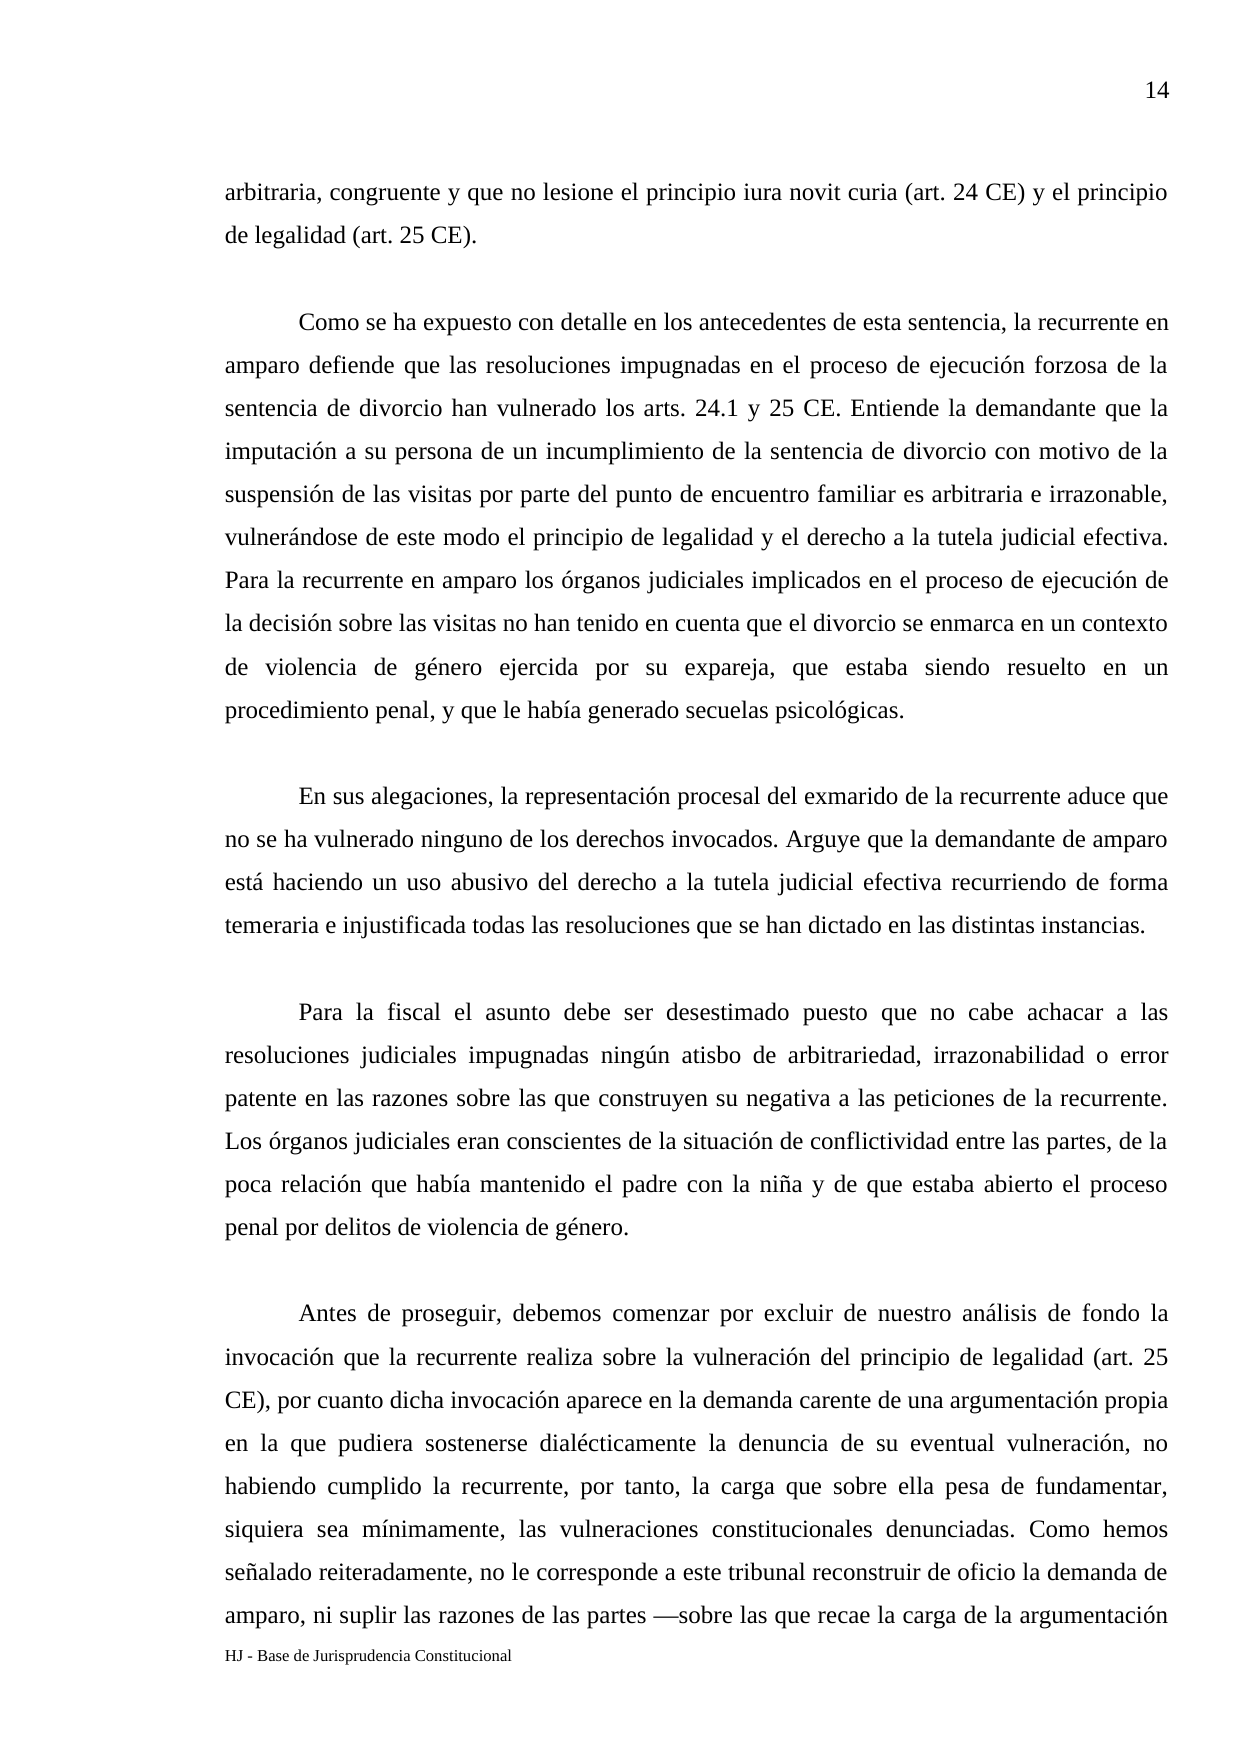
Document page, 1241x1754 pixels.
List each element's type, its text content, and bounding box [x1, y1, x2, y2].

text Para la fiscal el asunto debe ser desestimado puesto que no cabe achacar a las resoluciones judiciales impugnadas ningún atisbo de arbitrariedad, irrazonabilidad o error patente en las razones sobre las que construyen su negativa a las peticiones de la recurrente. Los órganos judiciales eran conscientes de la situación de conflictividad entre las partes, de la poca relación que había mantenido el padre con la niña y de que estaba abierto el proceso penal por delitos de violencia de género. [224, 997, 1169, 1241]
text Como se ha expuesto con detalle en los antecedentes de esta sentencia, la recurrente en amparo defiende que las resoluciones impugnadas en el proceso de ejecución forzosa de la sentencia de divorcio han vulnerado los arts. 24.1 y 25 CE. Entiende la demandante que la imputación a su persona de un incumplimiento de la sentencia de divorcio con motivo de la suspensión de las visitas por parte del punto de encuentro familiar es arbitraria e irrazonable, vulnerándose de este modo el principio de legalidad y el derecho a la tutela judicial efectiva. Para la recurrente en amparo los órganos judiciales implicados en el proceso de ejecución de la decisión sobre las visitas no han tenido en cuenta que el divorcio se enmarca en un contexto de violencia de género ejercida por su expareja, que estaba siendo resuelto en un procedimiento penal, y que le había generado secuelas psicológicas. [224, 307, 1169, 723]
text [224, 1298, 1169, 1629]
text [224, 177, 1169, 249]
text En sus alegaciones, la representación procesal del exmarido de la recurrente aduce que no se ha vulnerado ninguno de los derechos invocados. Arguye que la demandante de amparo está haciendo un uso abusivo del derecho a la tutela judicial efectiva recurriendo de forma temeraria e injustificada todas las resoluciones que se han dictado en las distintas instancias. [224, 781, 1169, 939]
